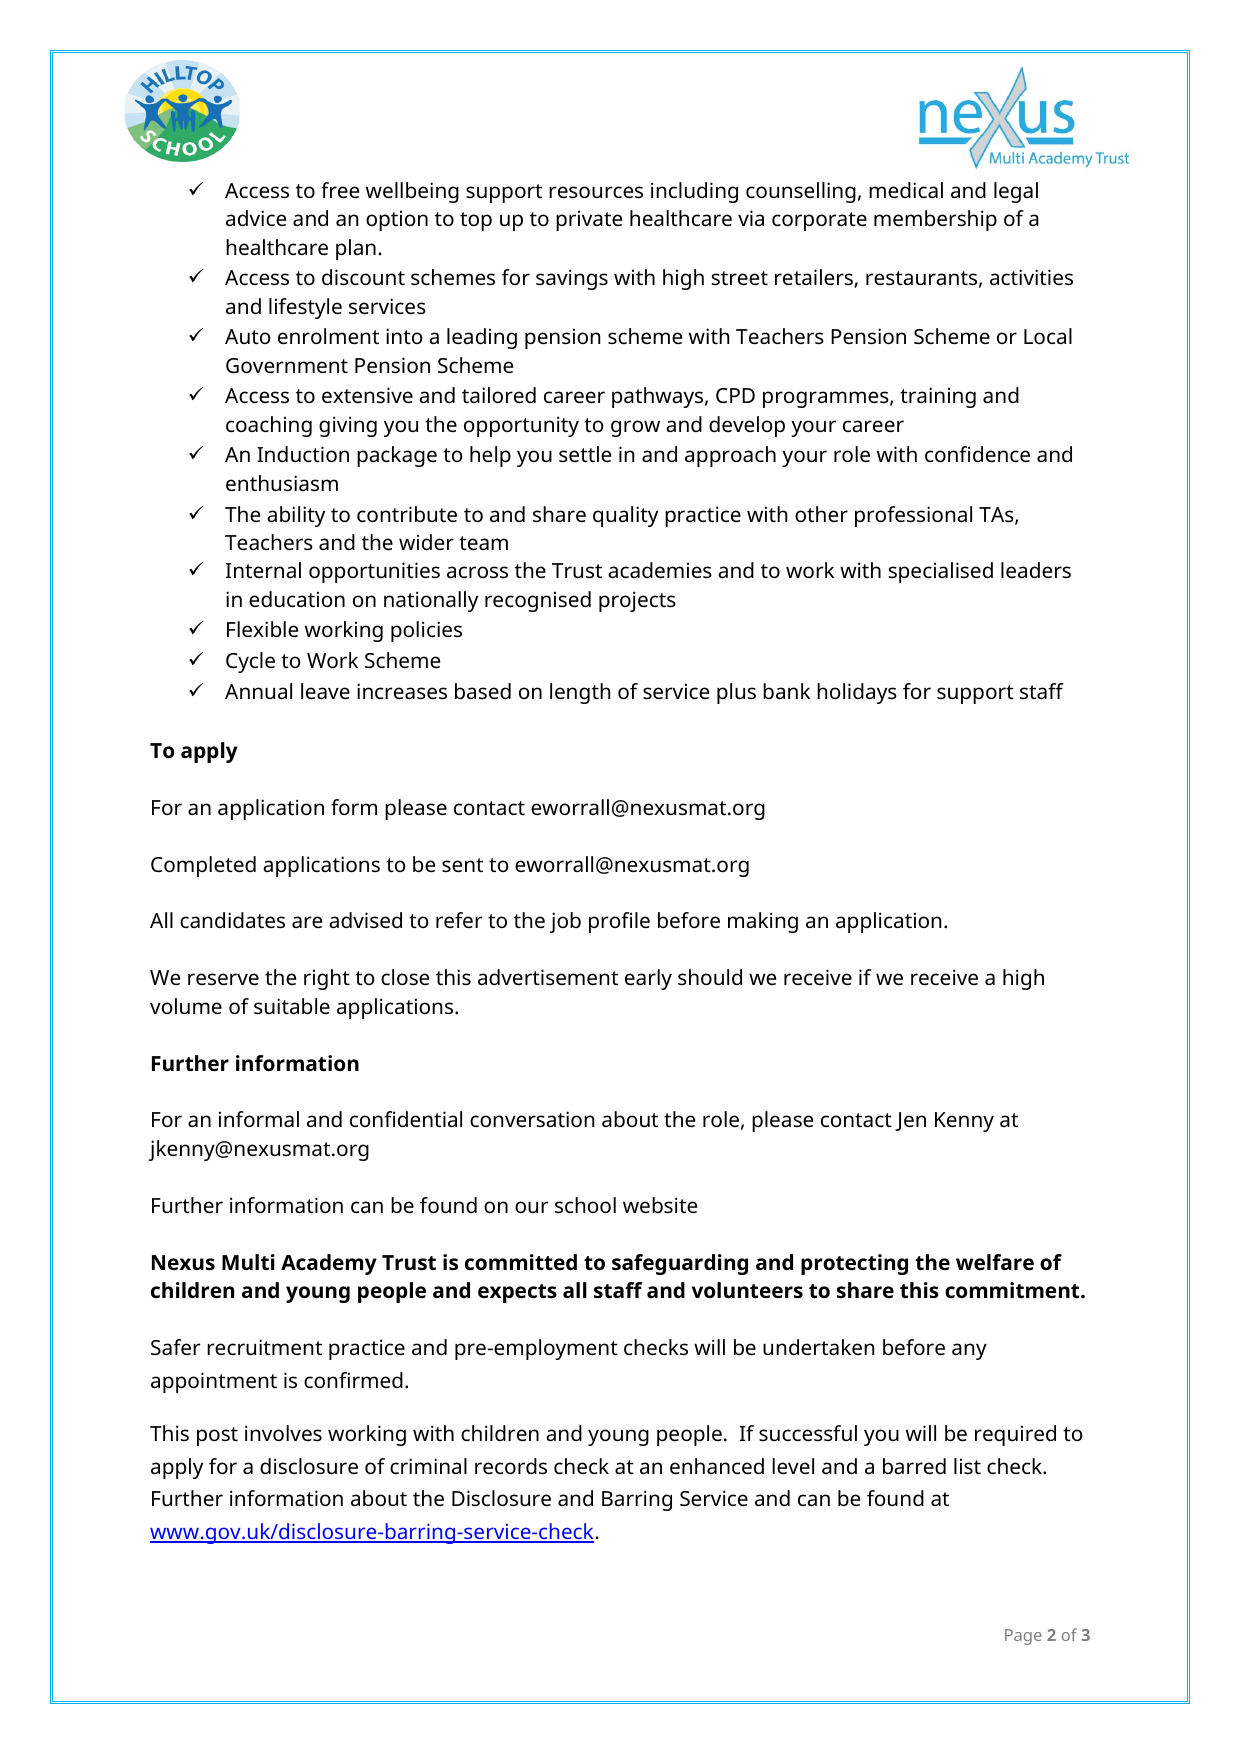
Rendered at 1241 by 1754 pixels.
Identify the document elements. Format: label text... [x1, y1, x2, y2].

list Access to extensive and tailored career pathways, CPD programmes, training and coaching giving you the opportunity to grow and develop your career [187, 382, 1090, 438]
list Auto enrolment into a leading pension scheme with Teachers Pension Scheme or Local Government Pension Scheme [187, 322, 1090, 379]
text All candidates are advised to refer to the job profile before making an application. [150, 907, 1090, 935]
list Internal opportunities across the Trust academies and to work with specialised leaders in education on nationally recognised projects [187, 557, 1090, 613]
list An Induction package to help you settle in and approach your role with confidence and enthusiasm [187, 441, 1090, 497]
text To apply [150, 736, 1090, 764]
text For an informal and confidential conversation about the role, please contact Jen Kenny at jkenny@nexusmat.org [150, 1106, 1090, 1162]
list Flexible working policies [187, 616, 1090, 644]
text Nexus Multi Academy Trust is committed to safeguarding and protecting the welfare of children and young people and expects all staff and volunteers to share this commitment. [150, 1248, 1090, 1305]
list Annual leave increases based on length of service plus bank holidays for support staff [187, 677, 1090, 705]
picture [124, 60, 240, 162]
list Access to discount schemes for savings with high street retailers, restaurants, activities and lifestyle services [187, 263, 1090, 320]
text This post involves working with children and young people. If successful you will be required to apply for a disclosure of criminal records check at an enhanced level and a barred list check. Further information about the Disclosure and Barring Service and can be found at www.gov.uk/disclosure-barring-service-check. [150, 1419, 1090, 1545]
list The ability to contribute to and share quality practice with other professional TAs, Teachers and the wider team [187, 500, 1090, 557]
text Further information [150, 1049, 1090, 1077]
list Cycle to Work Scheme [187, 646, 1090, 675]
text Completed applications to be sent to eworrall@nexusmat.org [150, 850, 1090, 878]
text We reserve the right to close this advertisement early should we receive if we receive a high volume of suitable applications. [150, 963, 1090, 1020]
text Further information can be found on our school website [150, 1191, 1090, 1219]
list Access to free wellbeing support resources including counselling, medical and legal advice and an option to top up to private healthcare via corporate membership of a healthcare plan. [187, 176, 1090, 261]
text Safer recruitment practice and pre-employment checks will be undertaken before any appointment is confirmed. [150, 1333, 1090, 1394]
picture [907, 56, 1133, 183]
text For an application form please contact eworrall@nexusmat.org [150, 793, 1090, 821]
